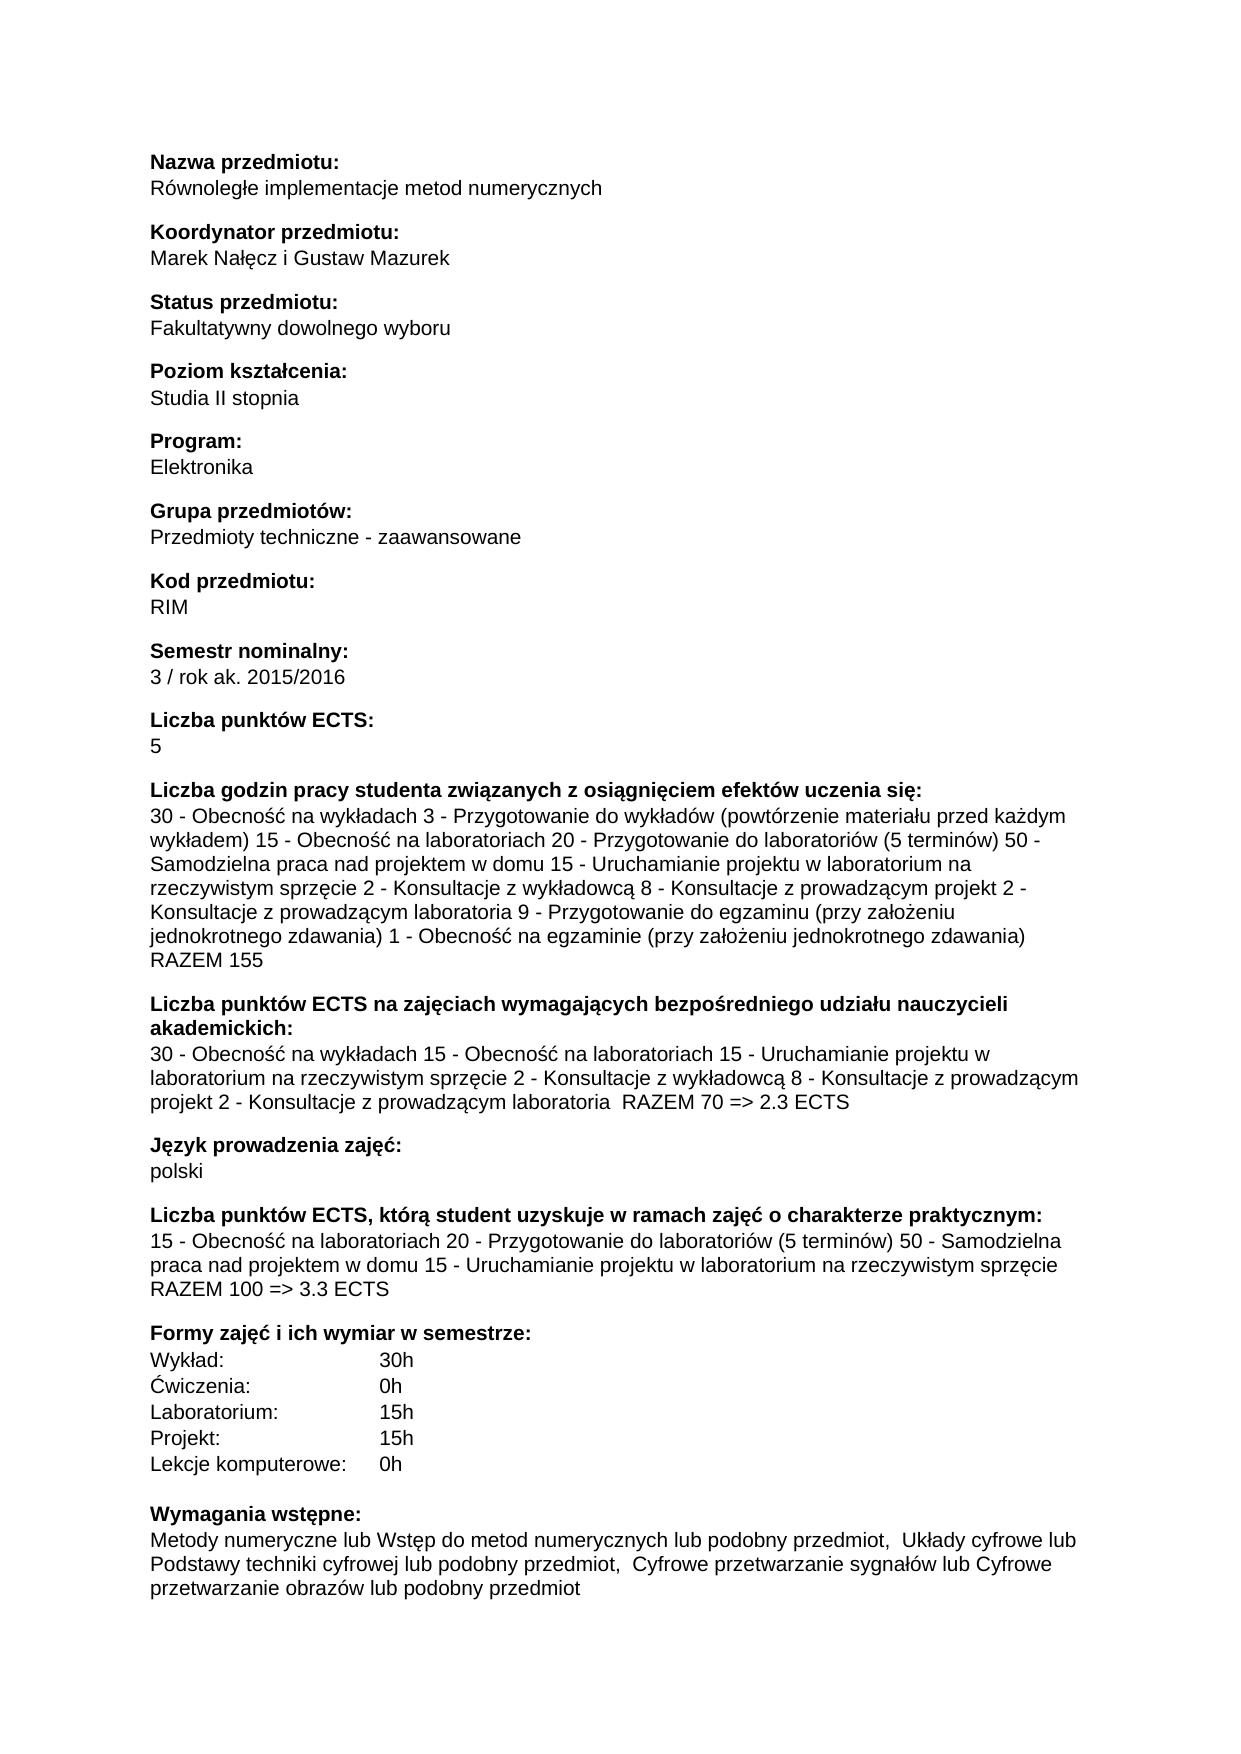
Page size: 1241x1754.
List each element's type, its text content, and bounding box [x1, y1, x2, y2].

text Język prowadzenia zajęć: [150, 1133, 1090, 1157]
table_cell Lekcje komputerowe: [140, 1452, 367, 1476]
text 30 - Obecność na wykładach 3 - Przygotowanie do wykładów (powtórzenie materiału przed każdym wykładem) 15 - Obecność na laboratoriach 20 - Przygotowanie do laboratoriów (5 terminów) 50 - Samodzielna praca nad projektem w domu 15 - Uruchamianie projektu w laboratorium na rzeczywistym sprzęcie 2 - Konsultacje z wykładowcą 8 - Konsultacje z prowadzącym projekt 2 - Konsultacje z prowadzącym laboratoria 9 - Przygotowanie do egzaminu (przy założeniu jednokrotnego zdawania) 1 - Obecność na egzaminie (przy założeniu jednokrotnego zdawania) RAZEM 155 [150, 804, 1090, 972]
table_cell 0h [369, 1372, 597, 1398]
text Status przedmiotu: [150, 289, 1090, 313]
text polski [150, 1159, 1090, 1183]
text 3 / rok ak. 2015/2016 [150, 664, 1090, 688]
table_cell Laboratorium: [140, 1400, 367, 1424]
text Poziom kształcenia: [150, 359, 1090, 383]
table_cell 15h [369, 1398, 597, 1424]
text Marek Nałęcz i Gustaw Mazurek [150, 246, 1090, 270]
text Metody numeryczne lub Wstęp do metod numerycznych lub podobny przedmiot, Układy cyfrowe lub Podstawy techniki cyfrowej lub podobny przedmiot, Cyfrowe przetwarzanie sygnałów lub Cyfrowe przetwarzanie obrazów lub podobny przedmiot [150, 1528, 1090, 1599]
text Liczba punktów ECTS, którą student uzyskuje w ramach zajęć o charakterze praktycznym: [150, 1203, 1090, 1227]
text 5 [150, 734, 1090, 758]
table_cell Ćwiczenia: [140, 1373, 367, 1398]
text Wymagania wstępne: [150, 1502, 1090, 1526]
text Elektronika [150, 455, 1090, 479]
table_header Wykład: [140, 1347, 368, 1372]
table_cell 0h [369, 1450, 597, 1476]
text RIM [150, 595, 1090, 619]
text Semestr nominalny: [150, 638, 1090, 662]
text 30 - Obecność na wykładach 15 - Obecność na laboratoriach 15 - Uruchamianie projektu w laboratorium na rzeczywistym sprzęcie 2 - Konsultacje z wykładowcą 8 - Konsultacje z prowadzącym projekt 2 - Konsultacje z prowadzącym laboratoria RAZEM 70 => 2.3 ECTS [150, 1042, 1090, 1113]
text Program: [150, 429, 1090, 453]
text Fakultatywny dowolnego wyboru [150, 316, 1090, 339]
text Liczba godzin pracy studenta związanych z osiągnięciem efektów uczenia się: [150, 778, 1090, 802]
text Liczba punktów ECTS na zajęciach wymagających bezpośredniego udziału nauczycieli akademickich: [150, 992, 1090, 1039]
text Kod przedmiotu: [150, 569, 1090, 593]
text Nazwa przedmiotu: [150, 150, 1090, 174]
table_header 30h [369, 1347, 597, 1372]
table_cell Projekt: [140, 1426, 367, 1450]
text Grupa przedmiotów: [150, 499, 1090, 523]
table_cell 15h [369, 1424, 597, 1450]
text Formy zajęć i ich wymiar w semestrze: [150, 1321, 1090, 1345]
text Przedmioty techniczne - zaawansowane [150, 525, 1090, 549]
text Równoległe implementacje metod numerycznych [150, 176, 1090, 200]
text Koordynator przedmiotu: [150, 220, 1090, 244]
text Studia II stopnia [150, 385, 1090, 409]
text Liczba punktów ECTS: [150, 708, 1090, 732]
text 15 - Obecność na laboratoriach 20 - Przygotowanie do laboratoriów (5 terminów) 50 - Samodzielna praca nad projektem w domu 15 - Uruchamianie projektu w laboratorium na rzeczywistym sprzęcie RAZEM 100 => 3.3 ECTS [150, 1229, 1090, 1301]
